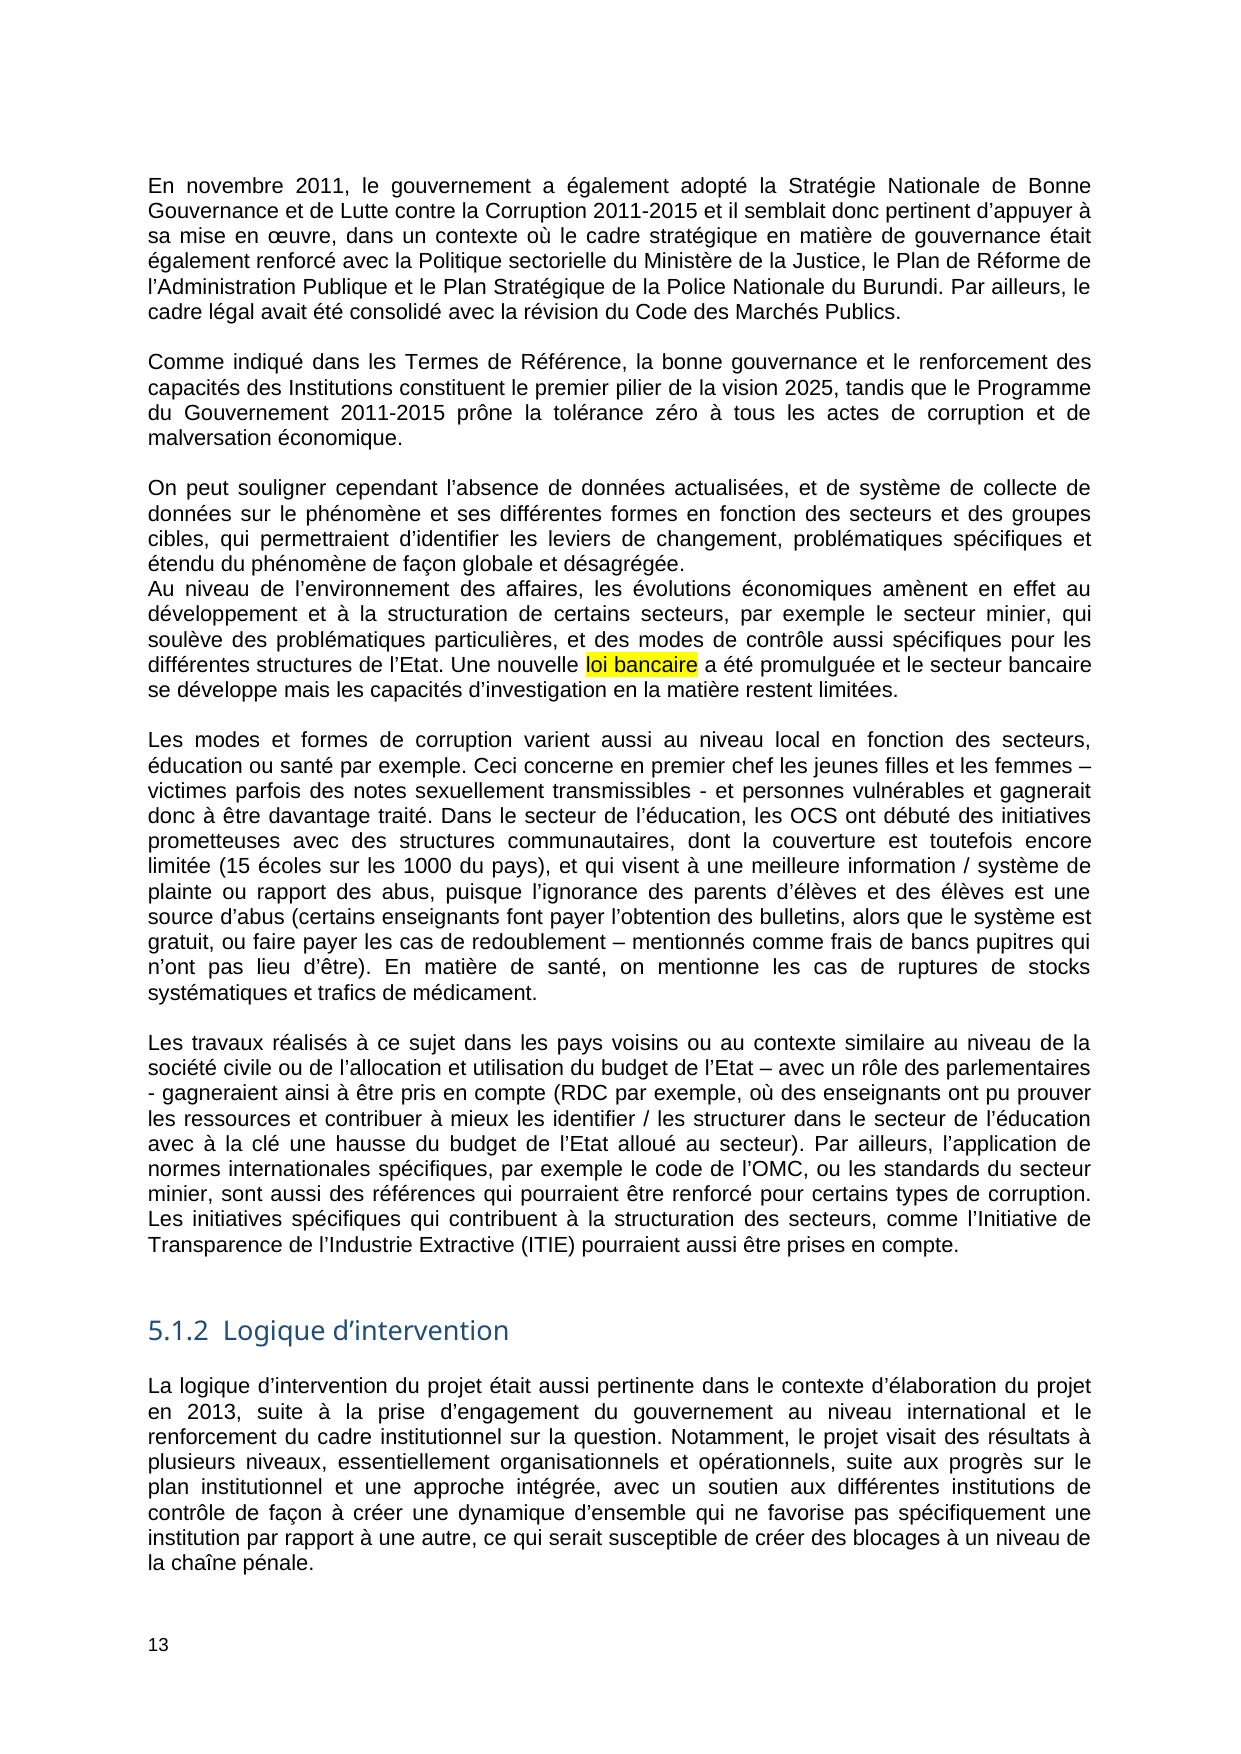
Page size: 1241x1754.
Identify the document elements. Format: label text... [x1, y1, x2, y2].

subtitle Logique d’intervention [148, 1311, 1093, 1348]
text Les modes et formes de corruption varient aussi au niveau local en fonction des secteurs, éducation ou santé par exemple. Ceci concerne en premier chef les jeunes filles et les femmes – victimes parfois des notes sexuellement transmissibles - et personnes vulnérables et gagnerait donc à être davantage traité. Dans le secteur de l’éducation, les OCS ont débuté des initiatives prometteuses avec des structures communautaires, dont la couverture est toutefois encore limitée (15 écoles sur les 1000 du pays), et qui visent à une meilleure information / système de plainte ou rapport des abus, puisque l’ignorance des parents d’élèves et des élèves est une source d’abus (certains enseignants font payer l’obtention des bulletins, alors que le système est gratuit, ou faire payer les cas de redoublement – mentionnés comme frais de bancs pupitres qui n’ont pas lieu d’être). En matière de santé, on mentionne les cas de ruptures de stocks systématiques et trafics de médicament. [148, 727, 1093, 1005]
text La logique d’intervention du projet était aussi pertinente dans le contexte d’élaboration du projet en 2013, suite à la prise d’engagement du gouvernement au niveau international et le renforcement du cadre institutionnel sur la question. Notamment, le projet visait des résultats à plusieurs niveaux, essentiellement organisationnels et opérationnels, suite aux progrès sur le plan institutionnel et une approche intégrée, avec un soutien aux différentes institutions de contrôle de façon à créer une dynamique d’ensemble qui ne favorise pas spécifiquement une institution par rapport à une autre, ce qui serait susceptible de créer des blocages à un niveau de la chaîne pénale. [148, 1373, 1093, 1575]
text Les travaux réalisés à ce sujet dans les pays voisins ou au contexte similaire au niveau de la société civile ou de l’allocation et utilisation du budget de l’Etat – avec un rôle des parlementaires - gagneraient ainsi à être pris en compte (RDC par exemple, où des enseignants ont pu prouver les ressources et contribuer à mieux les identifier / les structurer dans le secteur de l’éducation avec à la clé une hausse du budget de l’Etat alloué au secteur). Par ailleurs, l’application de normes internationales spécifiques, par exemple le code de l’OMC, ou les standards du secteur minier, sont aussi des références qui pourraient être renforcé pour certains types de corruption. Les initiatives spécifiques qui contribuent à la structuration des secteurs, comme l’Initiative de Transparence de l’Industrie Extractive (ITIE) pourraient aussi être prises en compte. [148, 1030, 1093, 1257]
text Comme indiqué dans les Termes de Référence, la bonne gouvernance et le renforcement des capacités des Institutions constituent le premier pilier de la vision 2025, tandis que le Programme du Gouvernement 2011-2015 prône la tolérance zéro à tous les actes de corruption et de malversation économique. [148, 349, 1093, 450]
text En novembre 2011, le gouvernement a également adopté la Stratégie Nationale de Bonne Gouvernance et de Lutte contre la Corruption 2011-2015 et il semblait donc pertinent d’appuyer à sa mise en œuvre, dans un contexte où le cadre stratégique en matière de gouvernance était également renforcé avec la Politique sectorielle du Ministère de la Justice, le Plan de Réforme de l’Administration Publique et le Plan Stratégique de la Police Nationale du Burundi. Par ailleurs, le cadre légal avait été consolidé avec la révision du Code des Marchés Publics. [148, 173, 1093, 324]
text Au niveau de l’environnement des affaires, les évolutions économiques amènent en effet au développement et à la structuration de certains secteurs, par exemple le secteur minier, qui soulève des problématiques particulières, et des modes de contrôle aussi spécifiques pour les différentes structures de l’Etat. Une nouvelle loi bancaire a été promulguée et le secteur bancaire se développe mais les capacités d’investigation en la matière restent limitées. [148, 576, 1093, 702]
text On peut souligner cependant l’absence de données actualisées, et de système de collecte de données sur le phénomène et ses différentes formes en fonction des secteurs et des groupes cibles, qui permettraient d’identifier les leviers de changement, problématiques spécifiques et étendu du phénomène de façon globale et désagrégée. [148, 475, 1093, 576]
